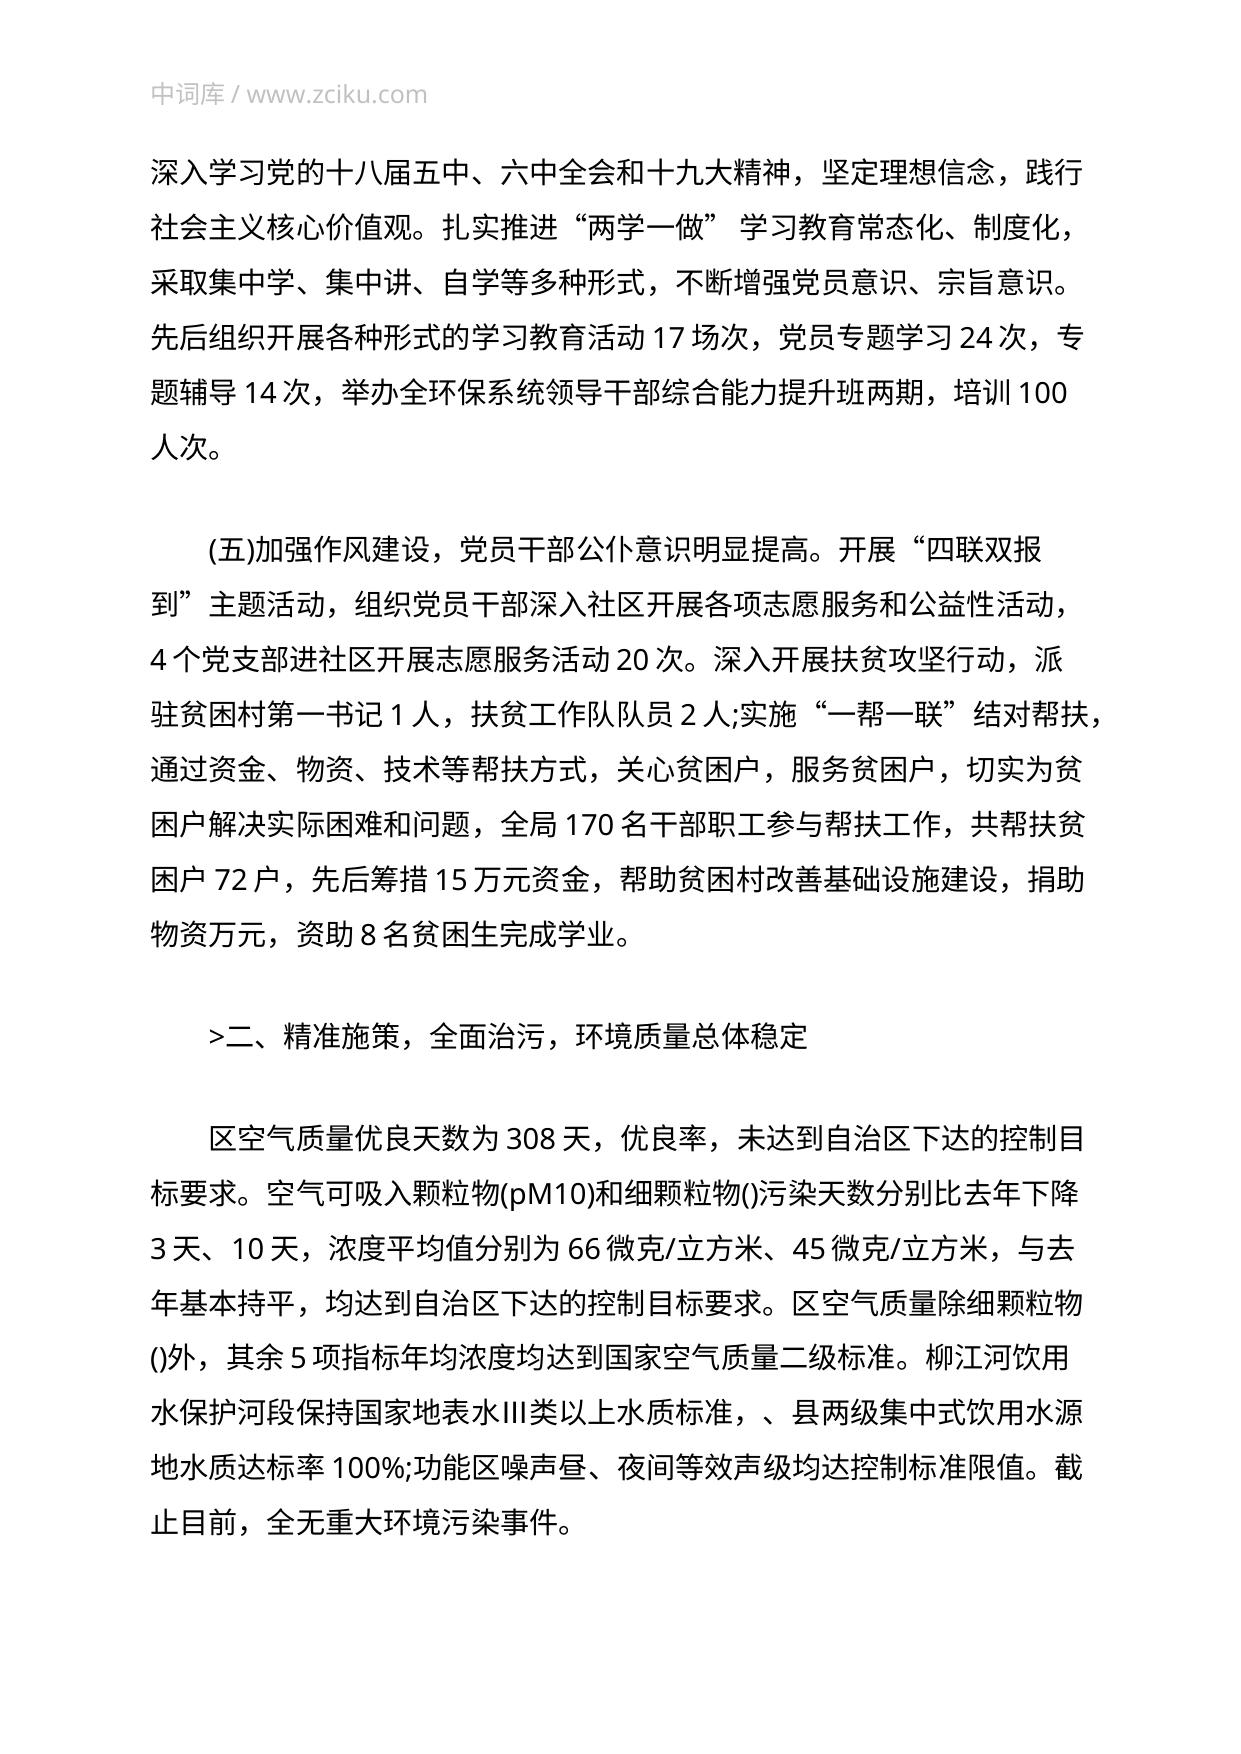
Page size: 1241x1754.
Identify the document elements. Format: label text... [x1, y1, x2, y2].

text (五)加强作风建设，党员干部公仆意识明显提高。开展“四联双报到”主题活动，组织党员干部深入社区开展各项志愿服务和公益性活动，4个党支部进社区开展志愿服务活动20次。深入开展扶贫攻坚行动，派驻贫困村第一书记1人，扶贫工作队队员2人;实施“一帮一联”结对帮扶，通过资金、物资、技术等帮扶方式，关心贫困户，服务贫困户，切实为贫困户解决实际困难和问题，全局170名干部职工参与帮扶工作，共帮扶贫困户72户，先后筹措15万元资金，帮助贫困村改善基础设施建设，捐助物资万元，资助8名贫困生完成学业。 [150, 526, 1090, 954]
text 区空气质量优良天数为308天，优良率，未达到自治区下达的控制目标要求。空气可吸入颗粒物(pM10)和细颗粒物()污染天数分别比去年下降3天、10天，浓度平均值分别为66微克/立方米、45微克/立方米，与去年基本持平，均达到自治区下达的控制目标要求。区空气质量除细颗粒物()外，其余5项指标年均浓度均达到国家空气质量二级标准。柳江河饮用水保护河段保持国家地表水Ⅲ类以上水质标准，、县两级集中式饮用水源地水质达标率100%;功能区噪声昼、夜间等效声级均达控制标准限值。截止目前，全无重大环境污染事件。 [150, 1115, 1090, 1542]
text >二、精准施策，全面治污，环境质量总体稳定 [150, 1013, 1090, 1056]
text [150, 150, 1090, 467]
